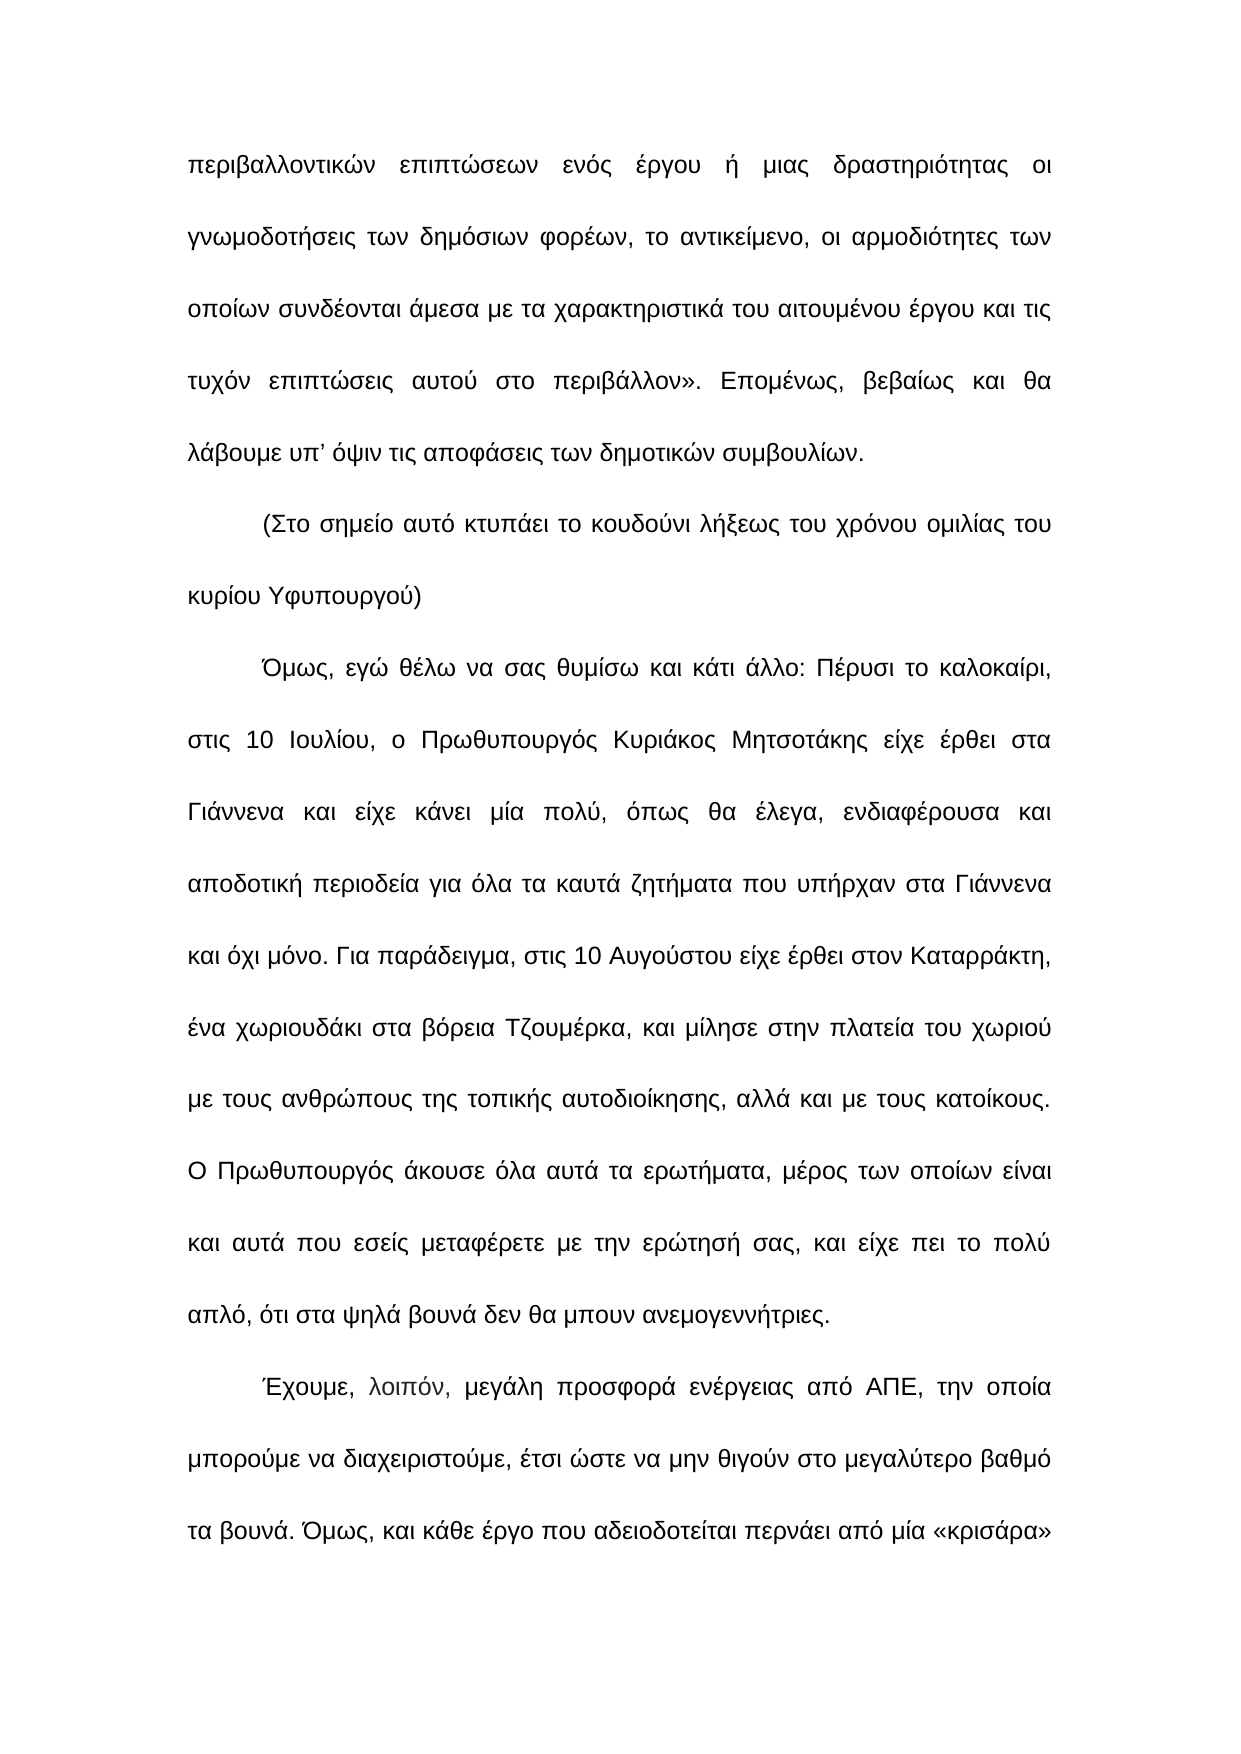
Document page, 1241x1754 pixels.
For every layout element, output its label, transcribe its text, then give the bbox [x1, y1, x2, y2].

text (Στο σημείο αυτό κτυπάει το κουδούνι λήξεως του χρόνου ομιλίας του κυρίου Υφυπουργού) [187, 509, 1053, 610]
text Όμως, εγώ θέλω να σας θυμίσω και κάτι άλλο: Πέρυσι το καλοκαίρι, στις 10 Ιουλίου, ο Πρωθυπουργός Κυριάκος Μητσοτάκης είχε έρθει στα Γιάννενα και είχε κάνει μία πολύ, όπως θα έλεγα, ενδιαφέρουσα και αποδοτική περιοδεία για όλα τα καυτά ζητήματα που υπήρχαν στα Γιάννενα και όχι μόνο. Για παράδειγμα, στις 10 Αυγούστου είχε έρθει στον Καταρράκτη, ένα χωριουδάκι στα βόρεια Τζουμέρκα, και μίλησε στην πλατεία του χωριού με τους ανθρώπους της τοπικής αυτοδιοίκησης, αλλά και με τους κατοίκους. Ο Πρωθυπουργός άκουσε όλα αυτά τα ερωτήματα, μέρος των οποίων είναι και αυτά που εσείς μεταφέρετε με την ερώτησή σας, και είχε πει το πολύ απλό, ότι στα ψηλά βουνά δεν θα μπουν ανεμογεννήτριες. [187, 653, 1053, 1329]
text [187, 1372, 1053, 1544]
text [187, 150, 1053, 466]
